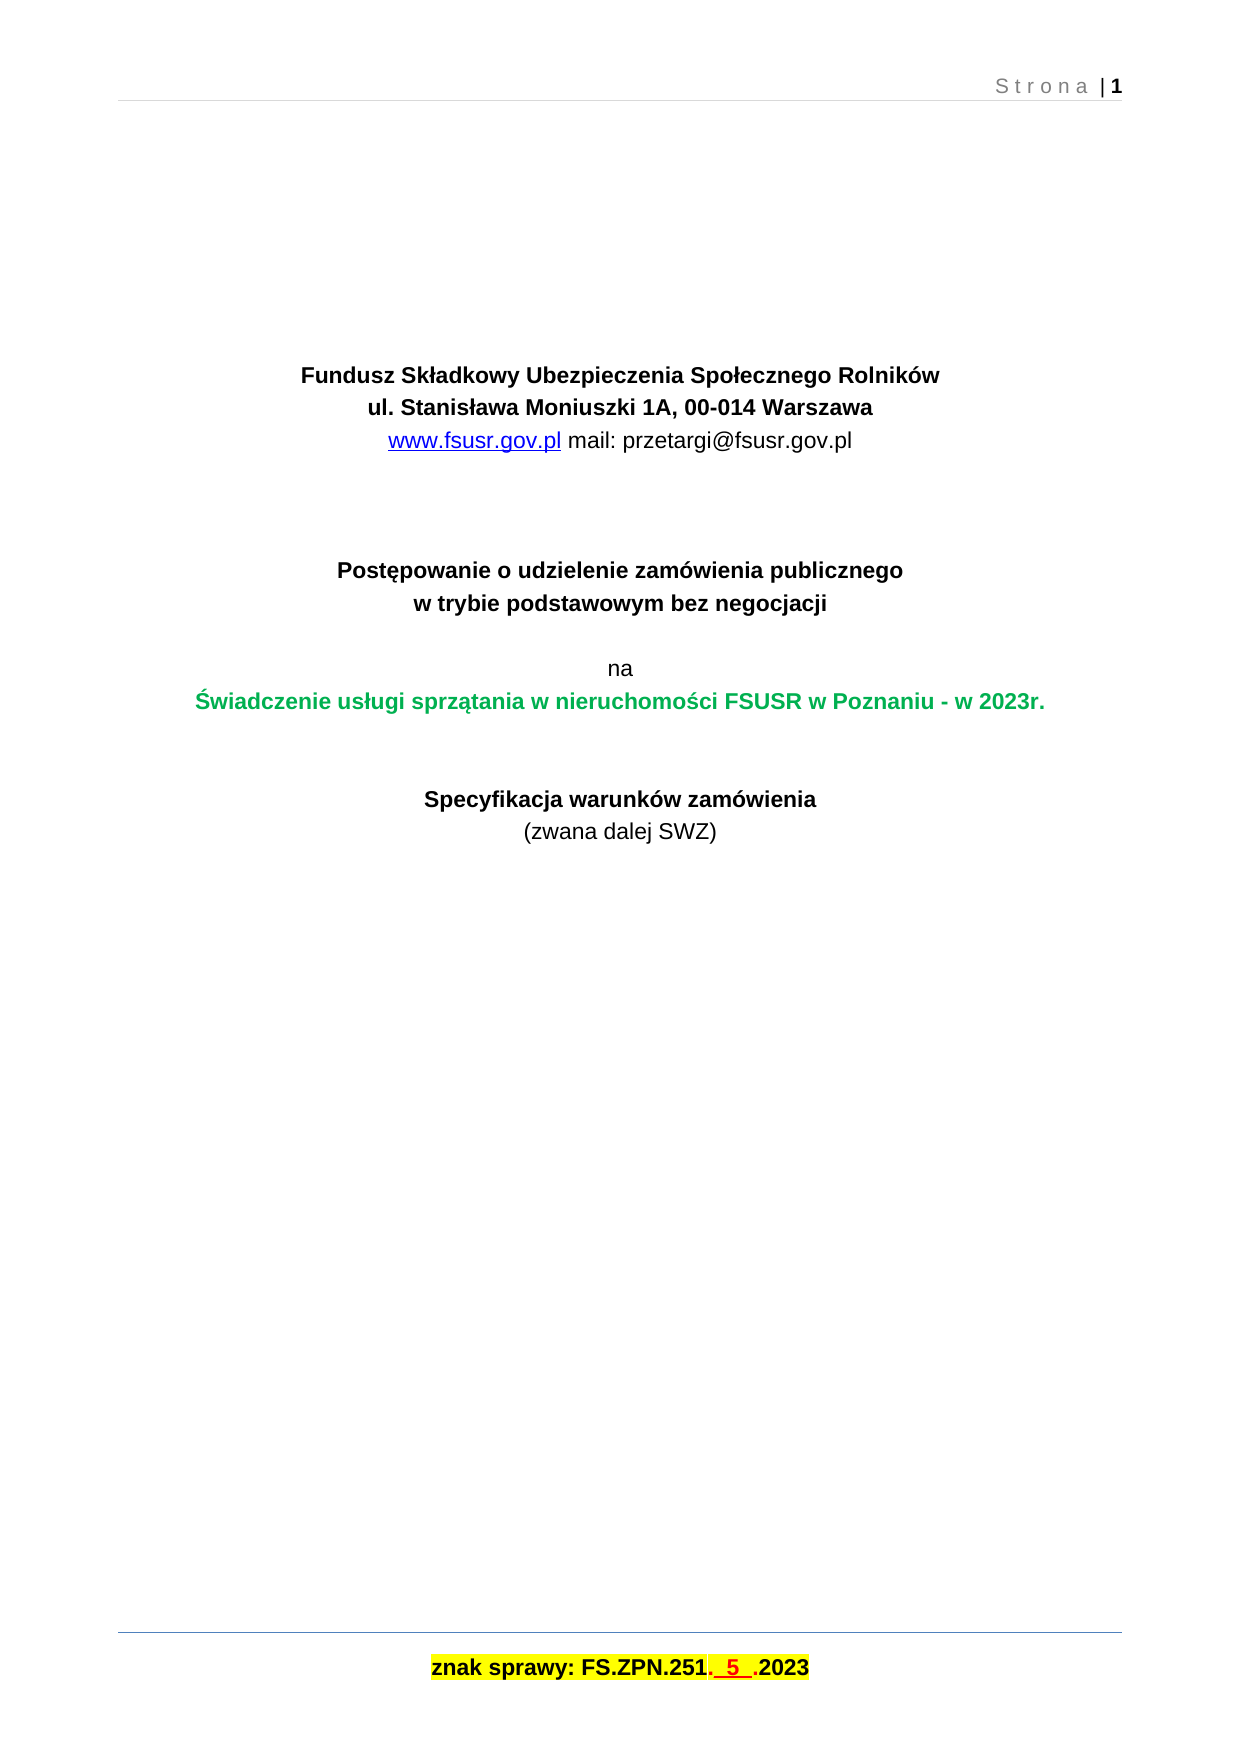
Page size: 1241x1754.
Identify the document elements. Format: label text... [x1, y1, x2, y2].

text Specyfikacja warunków zamówienia [118, 786, 1122, 812]
text Fundusz Składkowy Ubezpieczenia Społecznego Rolników [118, 362, 1122, 388]
text (zwana dalej SWZ) [118, 818, 1122, 844]
text www.fsusr.gov.pl mail: przetargi@fsusr.gov.pl [118, 427, 1122, 453]
text na [118, 655, 1122, 682]
text ul. Stanisława Moniuszki 1A, 00-014 Warszawa [118, 394, 1122, 421]
text Świadczenie usługi sprzątania w nieruchomości FSUSR w Poznaniu - w 2023r. [118, 688, 1122, 714]
text w trybie podstawowym bez negocjacji [118, 590, 1122, 616]
text Postępowanie o udzielenie zamówienia publicznego [118, 557, 1122, 584]
